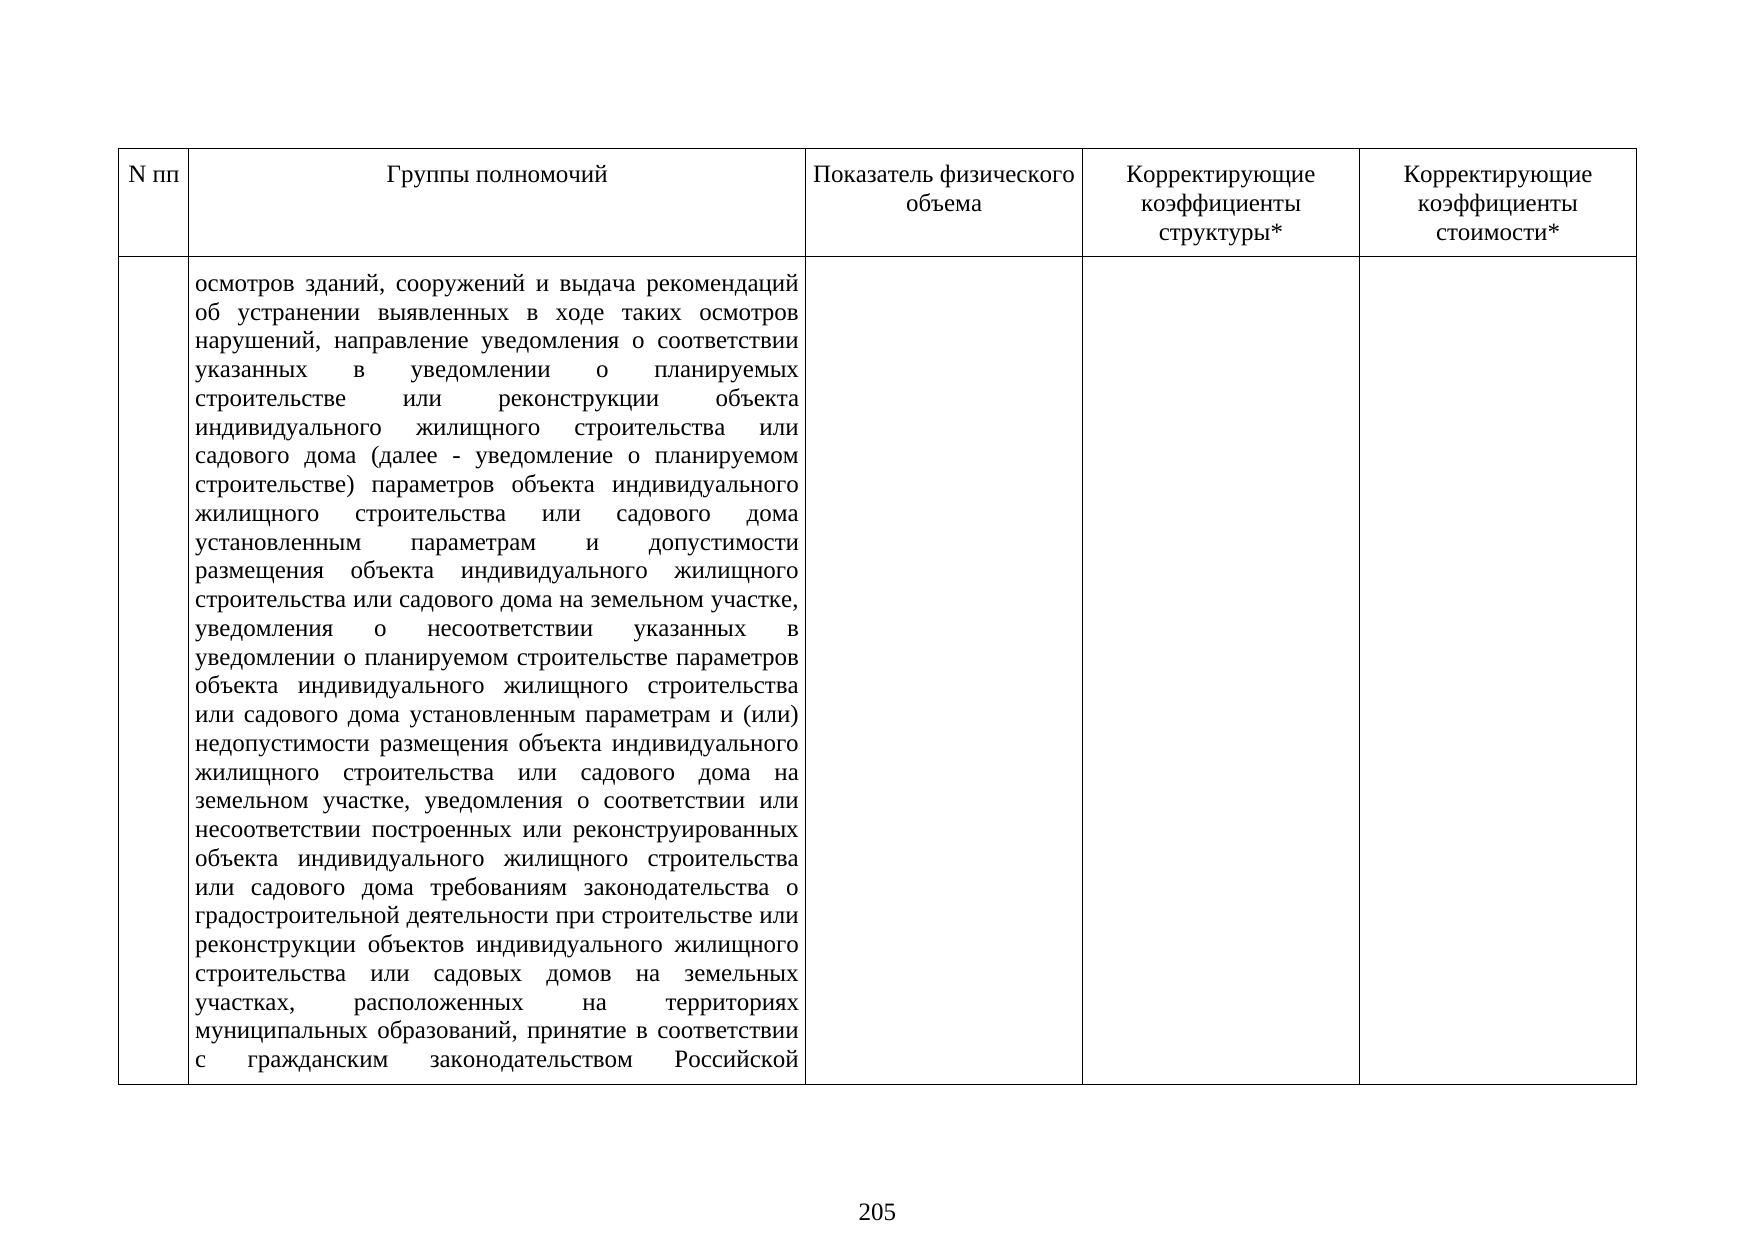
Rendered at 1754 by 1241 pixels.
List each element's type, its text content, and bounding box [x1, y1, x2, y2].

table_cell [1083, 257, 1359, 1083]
table_header Группы полномочий [189, 149, 805, 256]
table_header Корректирующие коэффициенты стоимости* [1360, 149, 1636, 256]
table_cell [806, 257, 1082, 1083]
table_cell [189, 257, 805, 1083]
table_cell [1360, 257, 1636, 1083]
table_header Корректирующие коэффициенты структуры* [1083, 149, 1359, 256]
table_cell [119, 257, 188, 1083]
table_header Показатель физического объема [806, 149, 1082, 256]
table_header N пп [119, 149, 188, 256]
